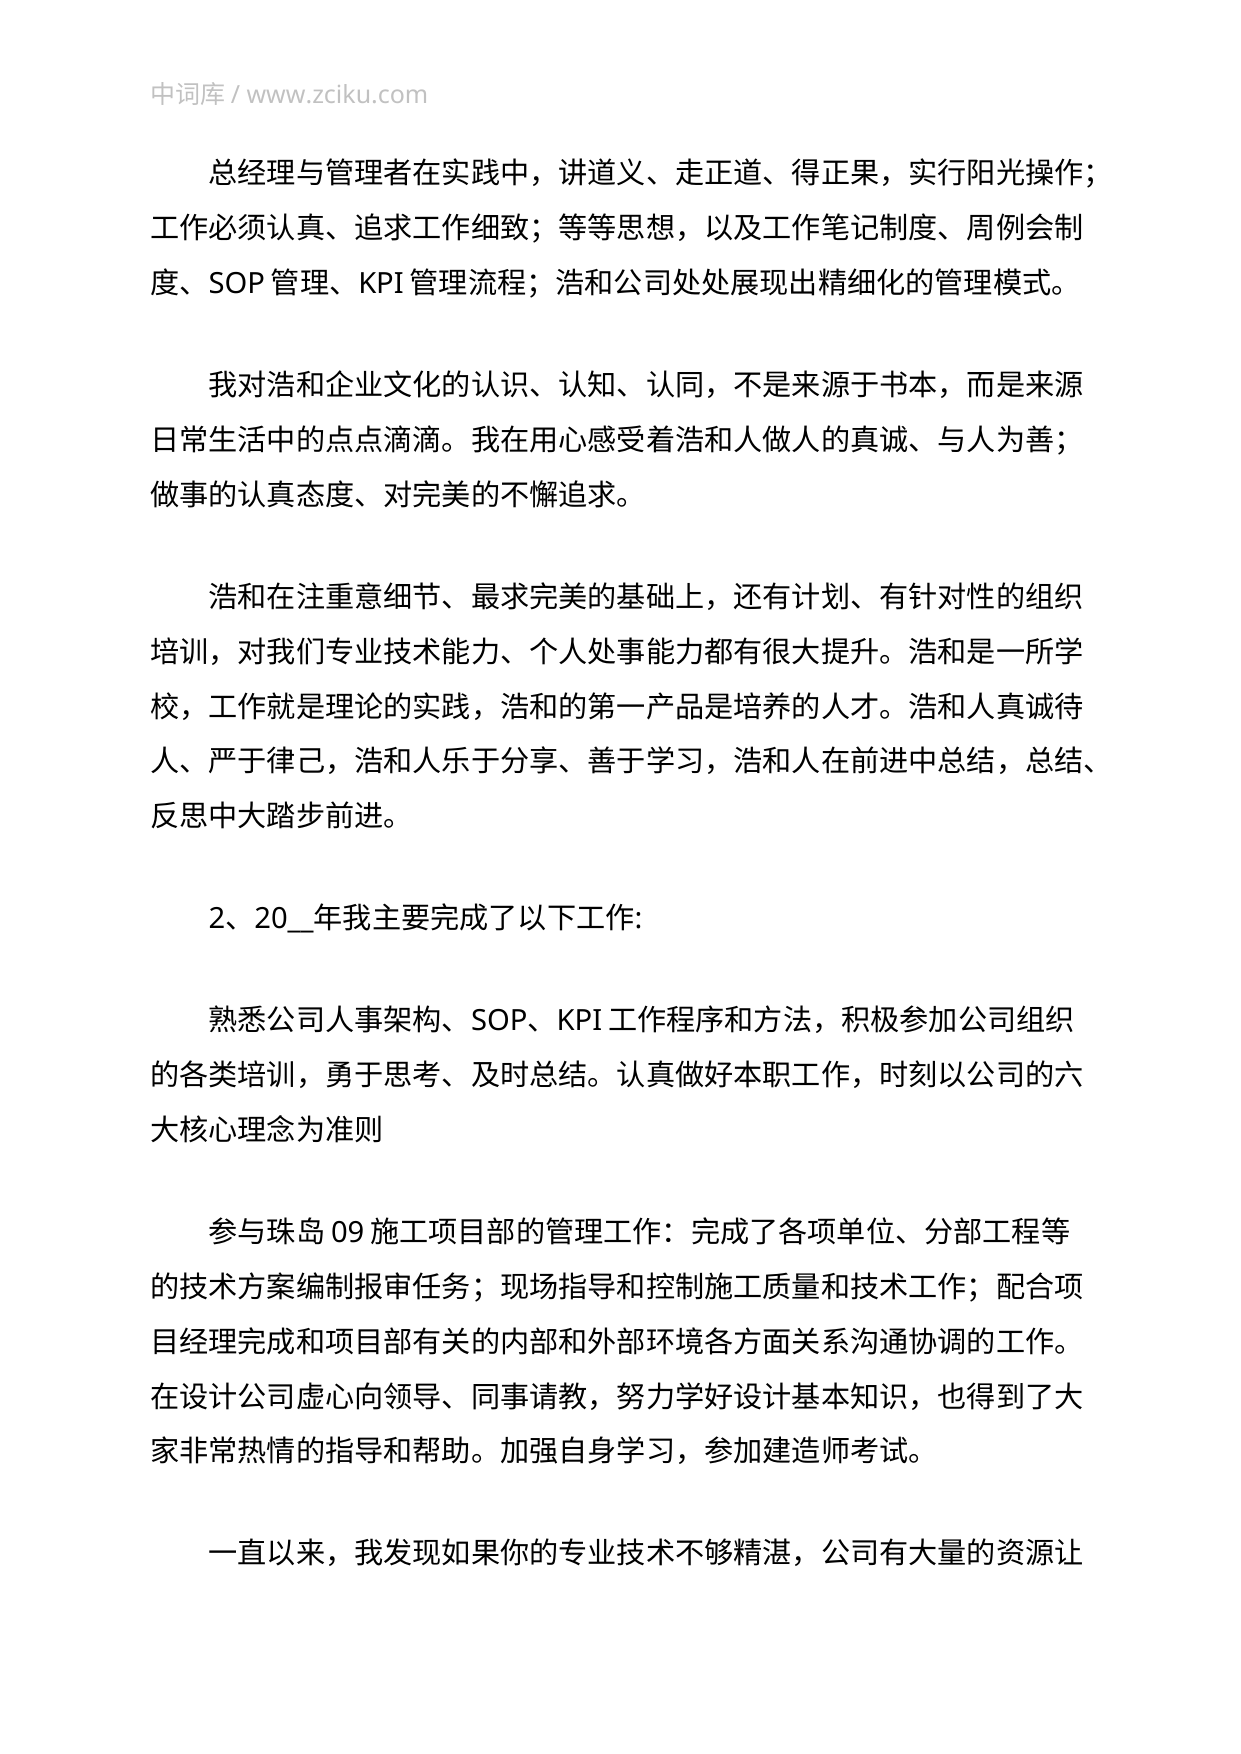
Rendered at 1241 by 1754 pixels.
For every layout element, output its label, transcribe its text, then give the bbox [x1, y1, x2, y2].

text 参与珠岛09施工项目部的管理工作：完成了各项单位、分部工程等的技术方案编制报审任务；现场指导和控制施工质量和技术工作；配合项目经理完成和项目部有关的内部和外部环境各方面关系沟通协调的工作。在设计公司虚心向领导、同事请教，努力学好设计基本知识，也得到了大家非常热情的指导和帮助。加强自身学习，参加建造师考试。 [150, 1208, 1090, 1470]
text 我对浩和企业文化的认识、认知、认同，不是来源于书本，而是来源日常生活中的点点滴滴。我在用心感受着浩和人做人的真诚、与人为善；做事的认真态度、对完美的不懈追求。 [150, 362, 1090, 514]
text 熟悉公司人事架构、SOP、KPI工作程序和方法，积极参加公司组织的各类培训，勇于思考、及时总结。认真做好本职工作，时刻以公司的六大核心理念为准则 [150, 997, 1090, 1149]
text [150, 1530, 1090, 1572]
text 浩和在注重意细节、最求完美的基础上，还有计划、有针对性的组织培训，对我们专业技术能力、个人处事能力都有很大提升。浩和是一所学校，工作就是理论的实践，浩和的第一产品是培养的人才。浩和人真诚待人、严于律己，浩和人乐于分享、善于学习，浩和人在前进中总结，总结、反思中大踏步前进。 [150, 573, 1090, 835]
text 2、20__年我主要完成了以下工作: [150, 895, 1090, 937]
text 总经理与管理者在实践中，讲道义、走正道、得正果，实行阳光操作；工作必须认真、追求工作细致；等等思想，以及工作笔记制度、周例会制度、SOP管理、KPI管理流程；浩和公司处处展现出精细化的管理模式。 [150, 150, 1090, 302]
